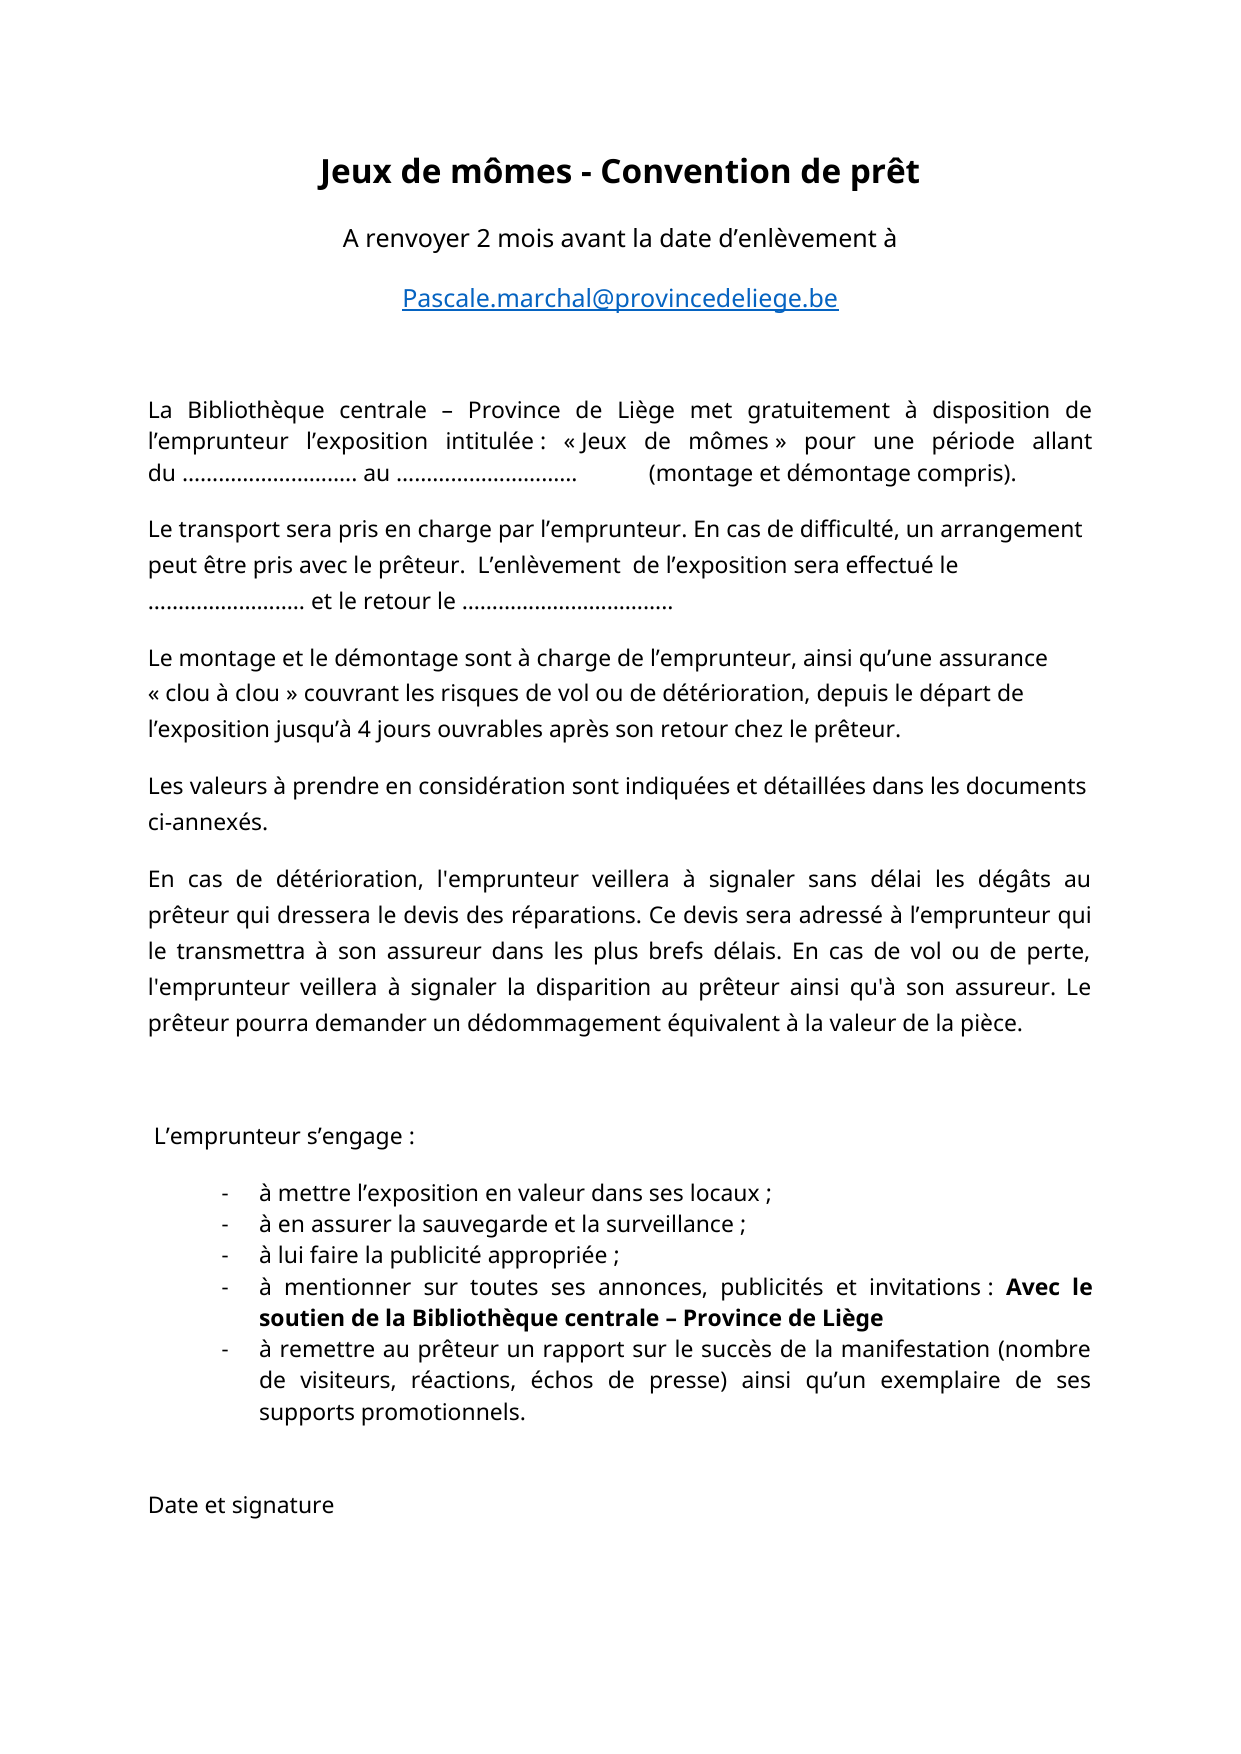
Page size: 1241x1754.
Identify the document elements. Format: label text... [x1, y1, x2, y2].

list à remettre au prêteur un rapport sur le succès de la manifestation (nombre de visiteurs, réactions, échos de presse) ainsi qu’un exemplaire de ses supports promotionnels. [221, 1333, 1093, 1427]
text En cas de détérioration, l'emprunteur veillera à signaler sans délai les dégâts au prêteur qui dressera le devis des réparations. Ce devis sera adressé à l’emprunteur qui le transmettra à son assureur dans les plus brefs délais. En cas de vol ou de perte, l'emprunteur veillera à signaler la disparition au prêteur ainsi qu'à son assureur. Le prêteur pourra demander un dédommagement équivalent à la valeur de la pièce. [148, 863, 1093, 1038]
text La Bibliothèque centrale – Province de Liège met gratuitement à disposition de l’emprunteur l’exposition intitulée : « Jeux de mômes » pour une période allant du ……………………….. au ………………………… (montage et démontage compris). [148, 394, 1093, 488]
text A renvoyer 2 mois avant la date d’enlèvement à [148, 221, 1093, 255]
text Le transport sera pris en charge par l’emprunteur. En cas de difficulté, un arrangement peut être pris avec le prêteur. L’enlèvement de l’exposition sera effectué le …………………….. et le retour le …………………………….. [148, 513, 1093, 616]
text Jeux de mômes - Convention de prêt [148, 148, 1093, 193]
list à en assurer la sauvegarde et la surveillance ; [221, 1208, 1093, 1239]
text Pascale.marchal@provincedeliege.be [148, 281, 1093, 315]
text Date et signature [148, 1489, 1093, 1521]
list à lui faire la publicité appropriée ; [221, 1239, 1093, 1271]
list à mentionner sur toutes ses annonces, publicités et invitations : Avec le soutien de la Bibliothèque centrale – Province de Liège [221, 1271, 1093, 1333]
text Le montage et le démontage sont à charge de l’emprunteur, ainsi qu’une assurance « clou à clou » couvrant les risques de vol ou de détérioration, depuis le départ de l’exposition jusqu’à 4 jours ouvrables après son retour chez le prêteur. [148, 641, 1093, 744]
text Les valeurs à prendre en considération sont indiquées et détaillées dans les documents ci-annexés. [148, 770, 1093, 837]
list à mettre l’exposition en valeur dans ses locaux ; [221, 1177, 1093, 1208]
text L’emprunteur s’engage : [148, 1120, 1093, 1151]
